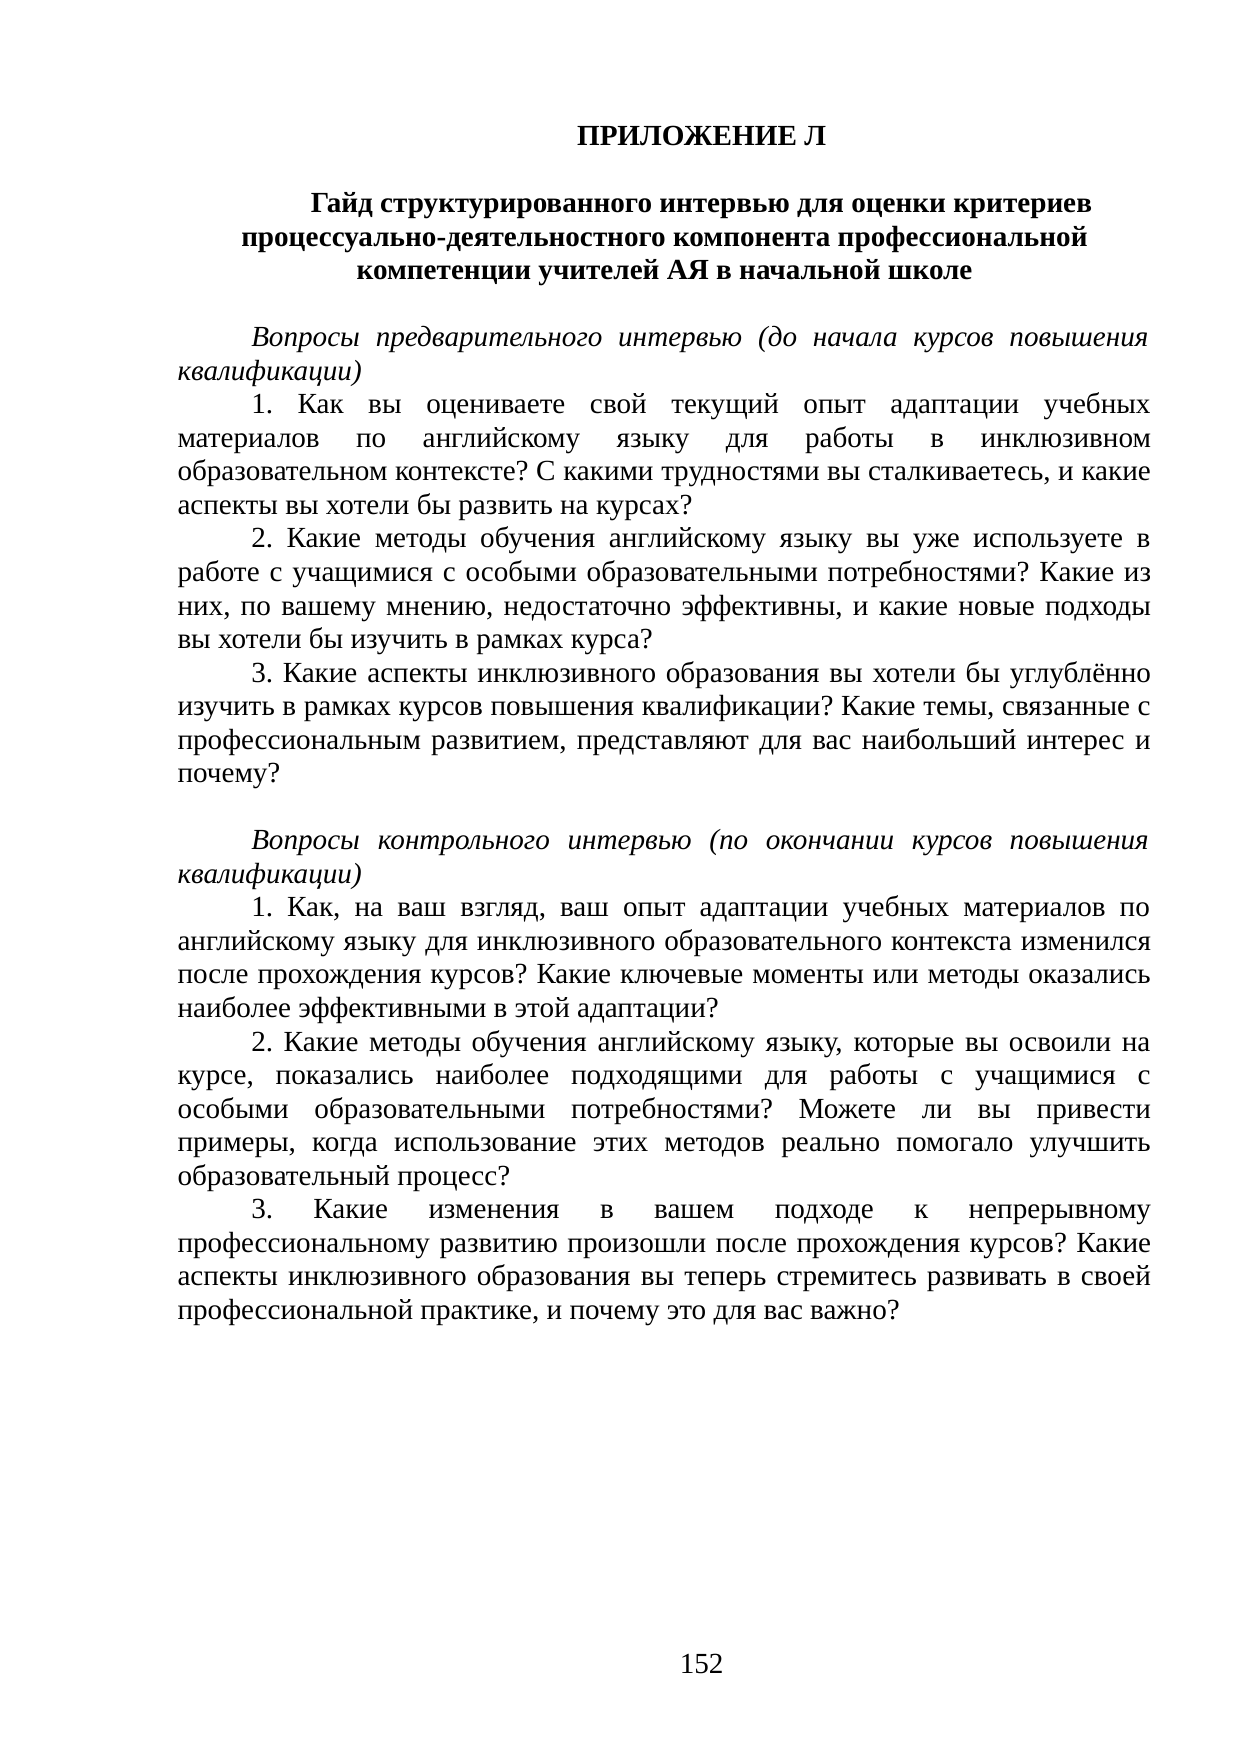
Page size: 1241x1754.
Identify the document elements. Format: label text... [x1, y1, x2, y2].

text 2. Какие методы обучения английскому языку вы уже используете в работе с учащимися с особыми образовательными потребностями? Какие из них, по вашему мнению, недостаточно эффективны, и какие новые подходы вы хотели бы изучить в рамках курса? [177, 521, 1152, 655]
text ПРИЛОЖЕНИЕ Л [177, 118, 1152, 152]
text 1. Как вы оцениваете свой текущий опыт адаптации учебных материалов по английскому языку для работы в инклюзивном образовательном контексте? С какими трудностями вы сталкиваетесь, и какие аспекты вы хотели бы развить на курсах? [177, 386, 1152, 521]
text 1. Как, на ваш взгляд, ваш опыт адаптации учебных материалов по английскому языку для инклюзивного образовательного контекста изменился после прохождения курсов? Какие ключевые моменты или методы оказались наиболее эффективными в этой адаптации? [177, 889, 1152, 1024]
text Вопросы предварительного интервью (до начала курсов повышения квалификации) [177, 319, 1152, 386]
text 2. Какие методы обучения английскому языку, которые вы освоили на курсе, показались наиболее подходящими для работы с учащимися с особыми образовательными потребностями? Можете ли вы привести примеры, когда использование этих методов реально помогало улучшить образовательный процесс? [177, 1024, 1152, 1191]
text Гайд структурированного интервью для оценки критериев процессуально-деятельностного компонента профессиональной компетенции учителей АЯ в начальной школе [177, 185, 1152, 286]
text Вопросы контрольного интервью (по окончании курсов повышения квалификации) [177, 822, 1152, 889]
text 3. Какие изменения в вашем подходе к непрерывному профессиональному развитию произошли после прохождения курсов? Какие аспекты инклюзивного образования вы теперь стремитесь развивать в своей профессиональной практике, и почему это для вас важно? [177, 1191, 1152, 1326]
text 3. Какие аспекты инклюзивного образования вы хотели бы углублённо изучить в рамках курсов повышения квалификации? Какие темы, связанные с профессиональным развитием, представляют для вас наибольший интерес и почему? [177, 655, 1152, 789]
